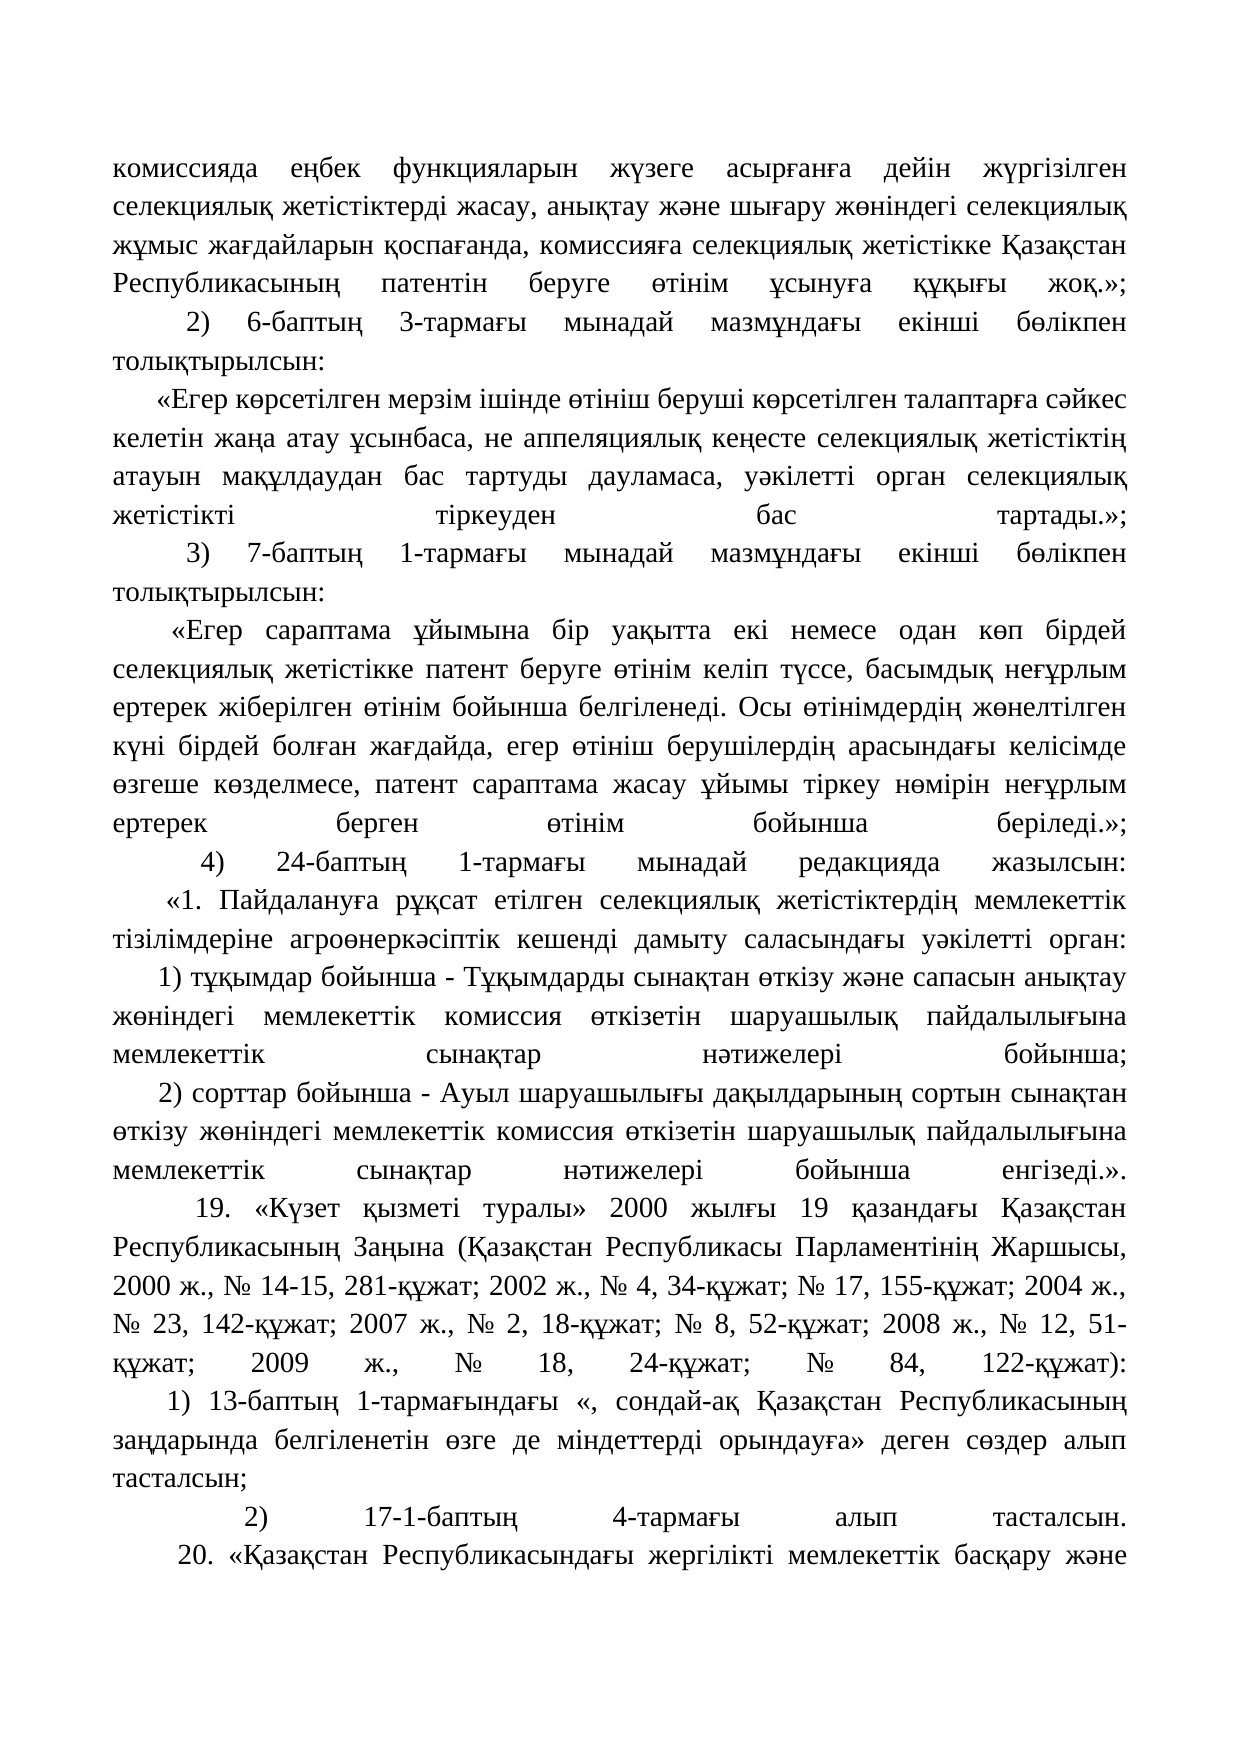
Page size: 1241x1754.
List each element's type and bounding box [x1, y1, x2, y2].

text [112, 150, 1128, 1571]
